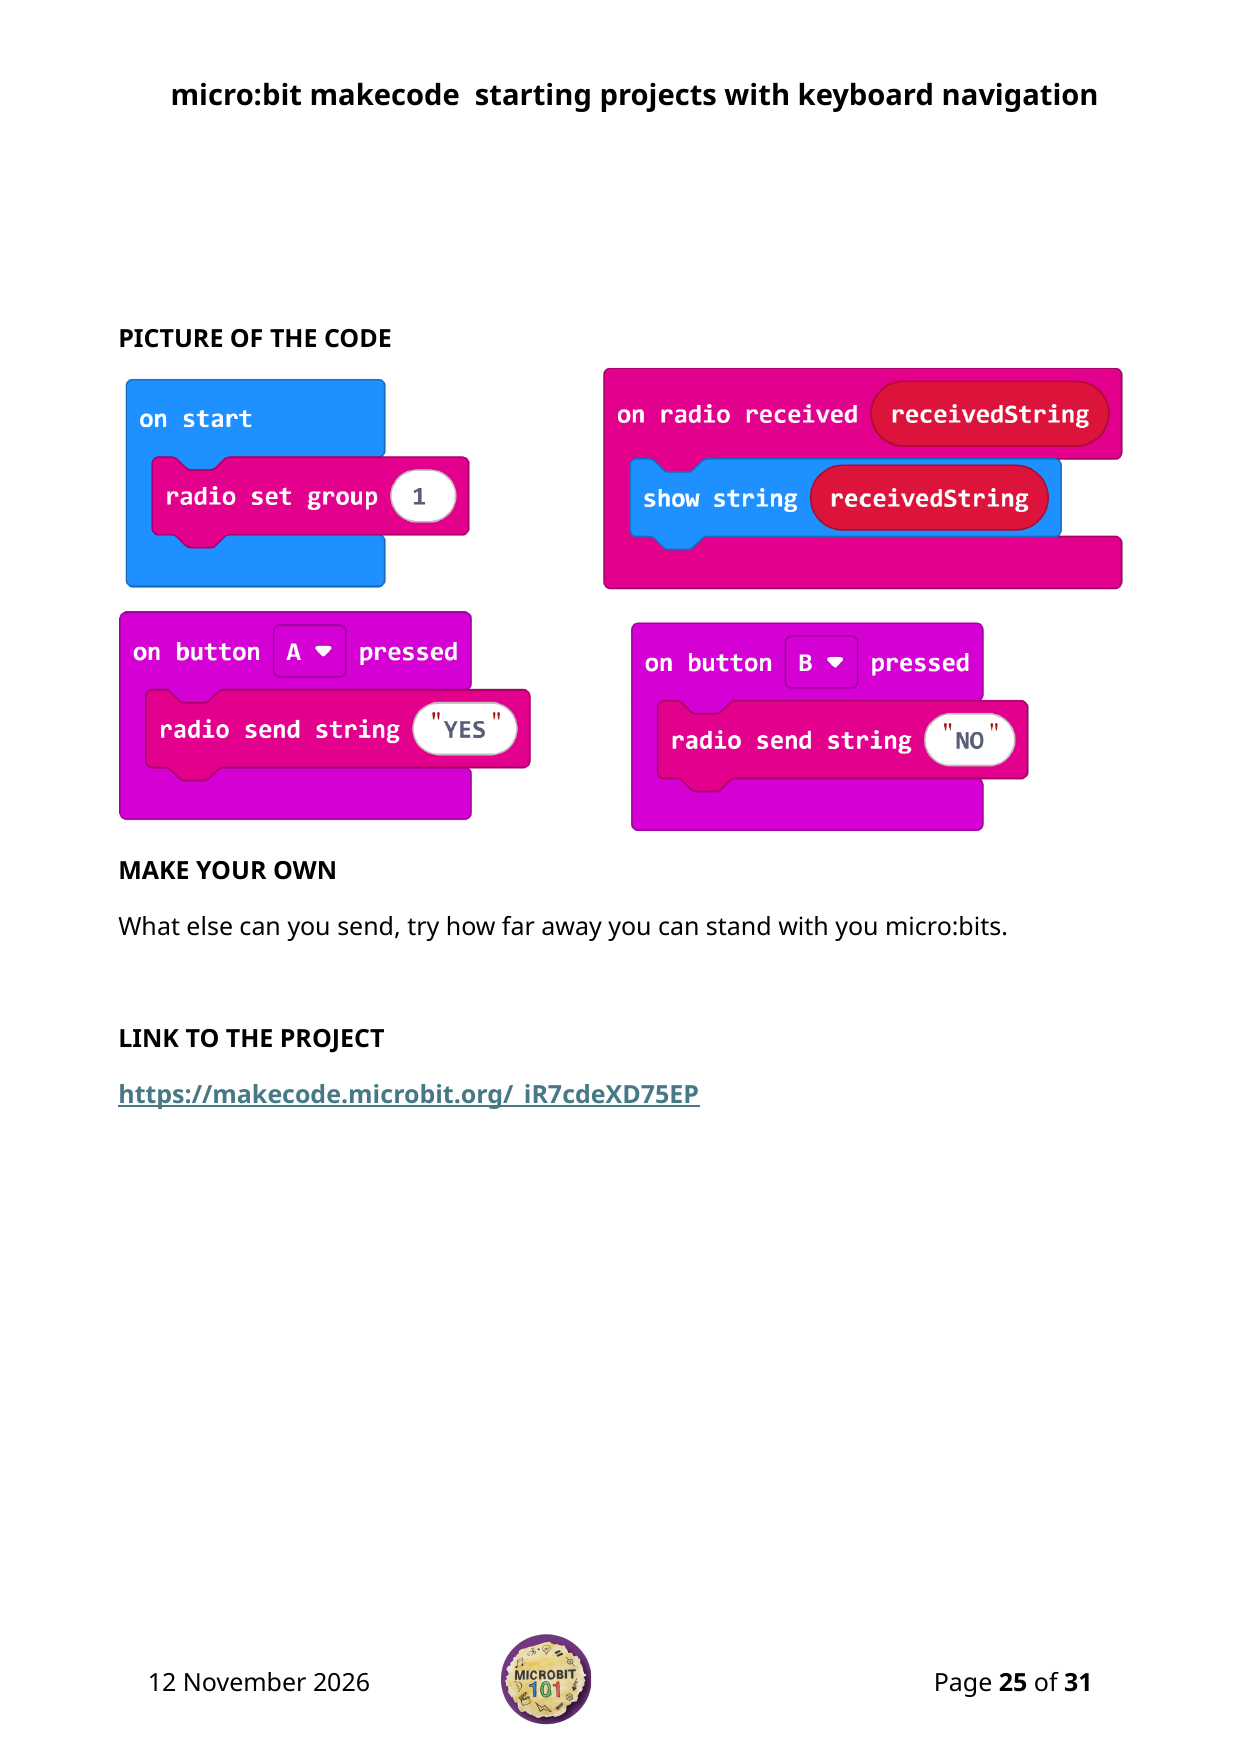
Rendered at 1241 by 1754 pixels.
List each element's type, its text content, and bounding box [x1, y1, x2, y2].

picture [500, 1634, 592, 1725]
text LINK TO THE PROJECT [118, 1021, 1152, 1054]
picture [118, 366, 1123, 832]
text What else can you send, try how far away you can stand with you micro:bits. [118, 909, 1152, 943]
text PICTURE OF THE CODE [118, 321, 1152, 355]
text https://makecode.microbit.org/_iR7cdeXD75EP [118, 1076, 1152, 1110]
